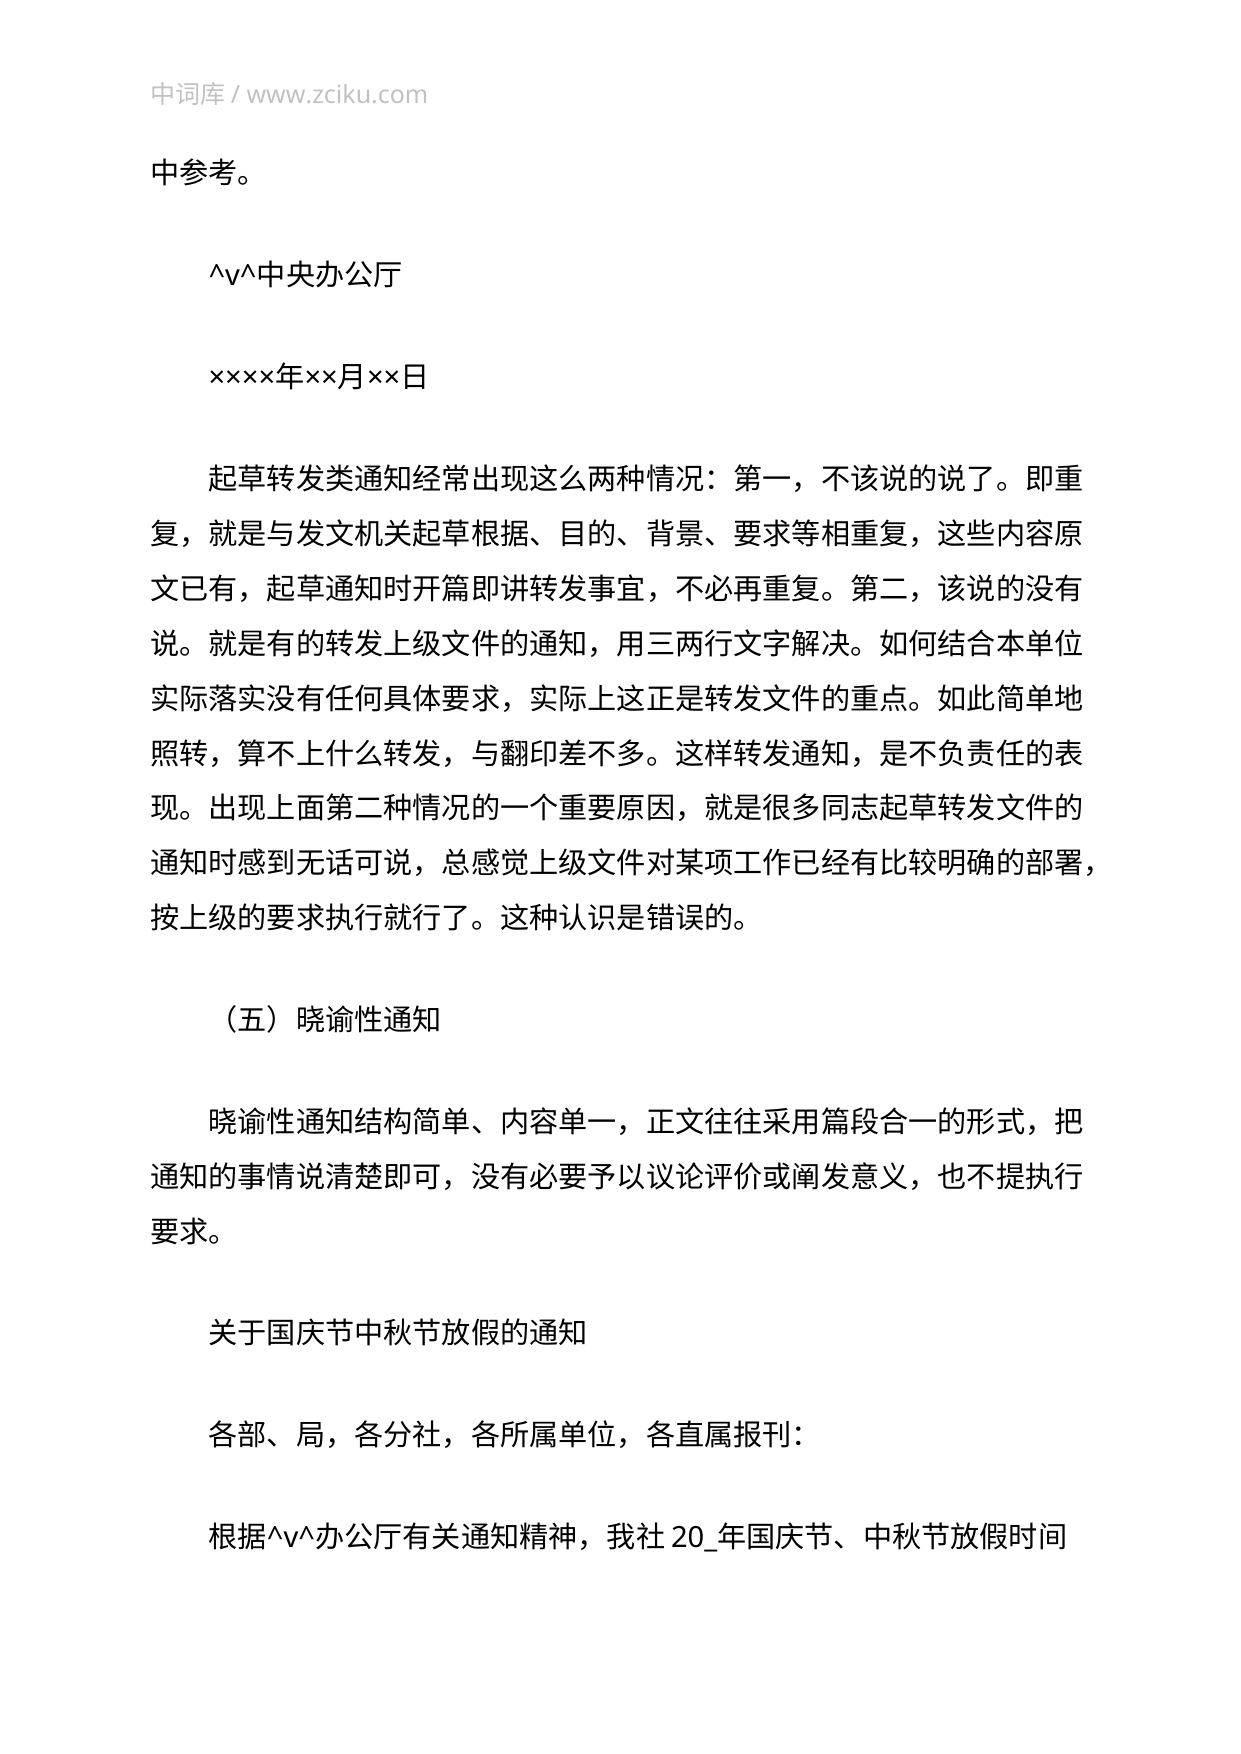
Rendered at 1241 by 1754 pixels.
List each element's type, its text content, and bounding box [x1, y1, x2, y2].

text ××××年××月××日 [150, 354, 1090, 396]
text 关于国庆节中秋节放假的通知 [150, 1310, 1090, 1352]
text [150, 150, 1090, 192]
text 起草转发类通知经常出现这么两种情况：第一，不该说的说了。即重复，就是与发文机关起草根据、目的、背景、要求等相重复，这些内容原文已有，起草通知时开篇即讲转发事宜，不必再重复。第二，该说的没有说。就是有的转发上级文件的通知，用三两行文字解决。如何结合本单位实际落实没有任何具体要求，实际上这正是转发文件的重点。如此简单地照转，算不上什么转发，与翻印差不多。这样转发通知，是不负责任的表现。出现上面第二种情况的一个重要原因，就是很多同志起草转发文件的通知时感到无话可说，总感觉上级文件对某项工作已经有比较明确的部署，按上级的要求执行就行了。这种认识是错误的。 [150, 456, 1090, 937]
text 晓谕性通知结构简单、内容单一，正文往往采用篇段合一的形式，把通知的事情说清楚即可，没有必要予以议论评价或阐发意义，也不提执行要求。 [150, 1098, 1090, 1251]
text ^v^中央办公厅 [150, 252, 1090, 294]
text （五）晓谕性通知 [150, 997, 1090, 1039]
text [150, 1513, 1090, 1556]
text 各部、局，各分社，各所属单位，各直属报刊： [150, 1412, 1090, 1454]
